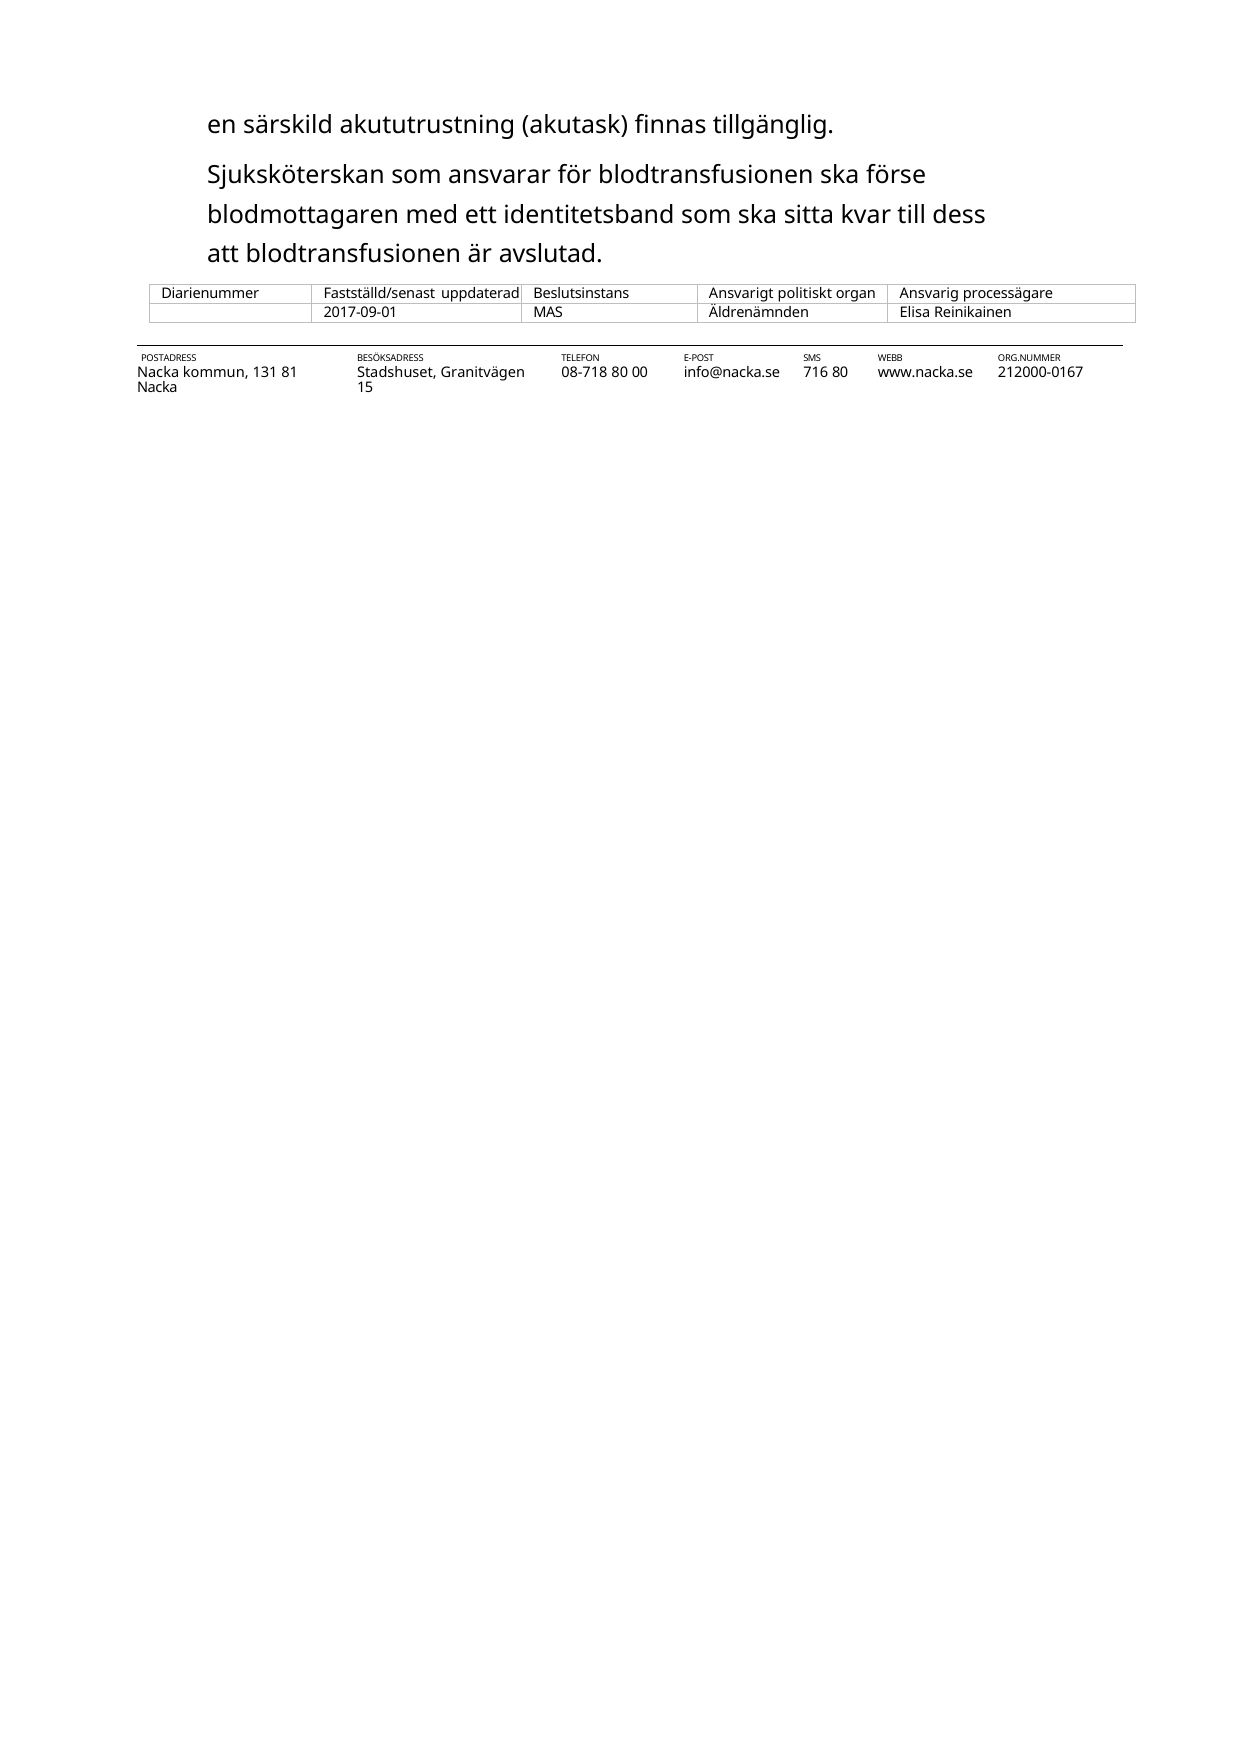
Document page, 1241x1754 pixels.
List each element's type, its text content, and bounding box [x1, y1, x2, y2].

table_cell Elisa Reinikainen [888, 304, 1135, 322]
table_cell info@nacka.se [661, 365, 786, 395]
table_header E-POST [661, 346, 786, 365]
text en särskild akututrustning (akutask) finnas tillgänglig. [207, 106, 1184, 140]
table_cell MAS [522, 304, 697, 322]
table_header POSTADRESS [137, 346, 338, 365]
table_header Fastställd/senast uppdaterad [312, 285, 521, 303]
table_cell 08-718 80 00 [539, 365, 661, 395]
table_cell Nacka kommun, 131 81 Nacka [137, 365, 338, 395]
table_cell 2017-09-01 [312, 304, 521, 322]
table_cell [150, 304, 311, 322]
table_header Ansvarigt politiskt organ [698, 285, 887, 303]
table_header ORG.NUMMER [979, 346, 1123, 365]
table_cell 212000-0167 [979, 365, 1123, 395]
table_header Ansvarig processägare [888, 285, 1135, 303]
table_header SMS [786, 346, 860, 365]
text Sjuksköterskan som ansvarar för blodtransfusionen ska förse blodmottagaren med ett identitetsband som ska sitta kvar till dess att blodtransfusionen är avslutad. [207, 157, 1024, 269]
table_header Diarienummer [150, 285, 311, 303]
table_header BESÖKSADRESS [338, 346, 539, 365]
table_cell Äldrenämnden [698, 304, 887, 322]
table_header TELEFON [539, 346, 661, 365]
table_cell www.nacka.se [860, 365, 979, 395]
table_cell Stadshuset, Granitvägen 15 [338, 365, 539, 395]
table_header WEBB [860, 346, 979, 365]
table_cell 716 80 [786, 365, 860, 395]
table_header Beslutsinstans [522, 285, 697, 303]
